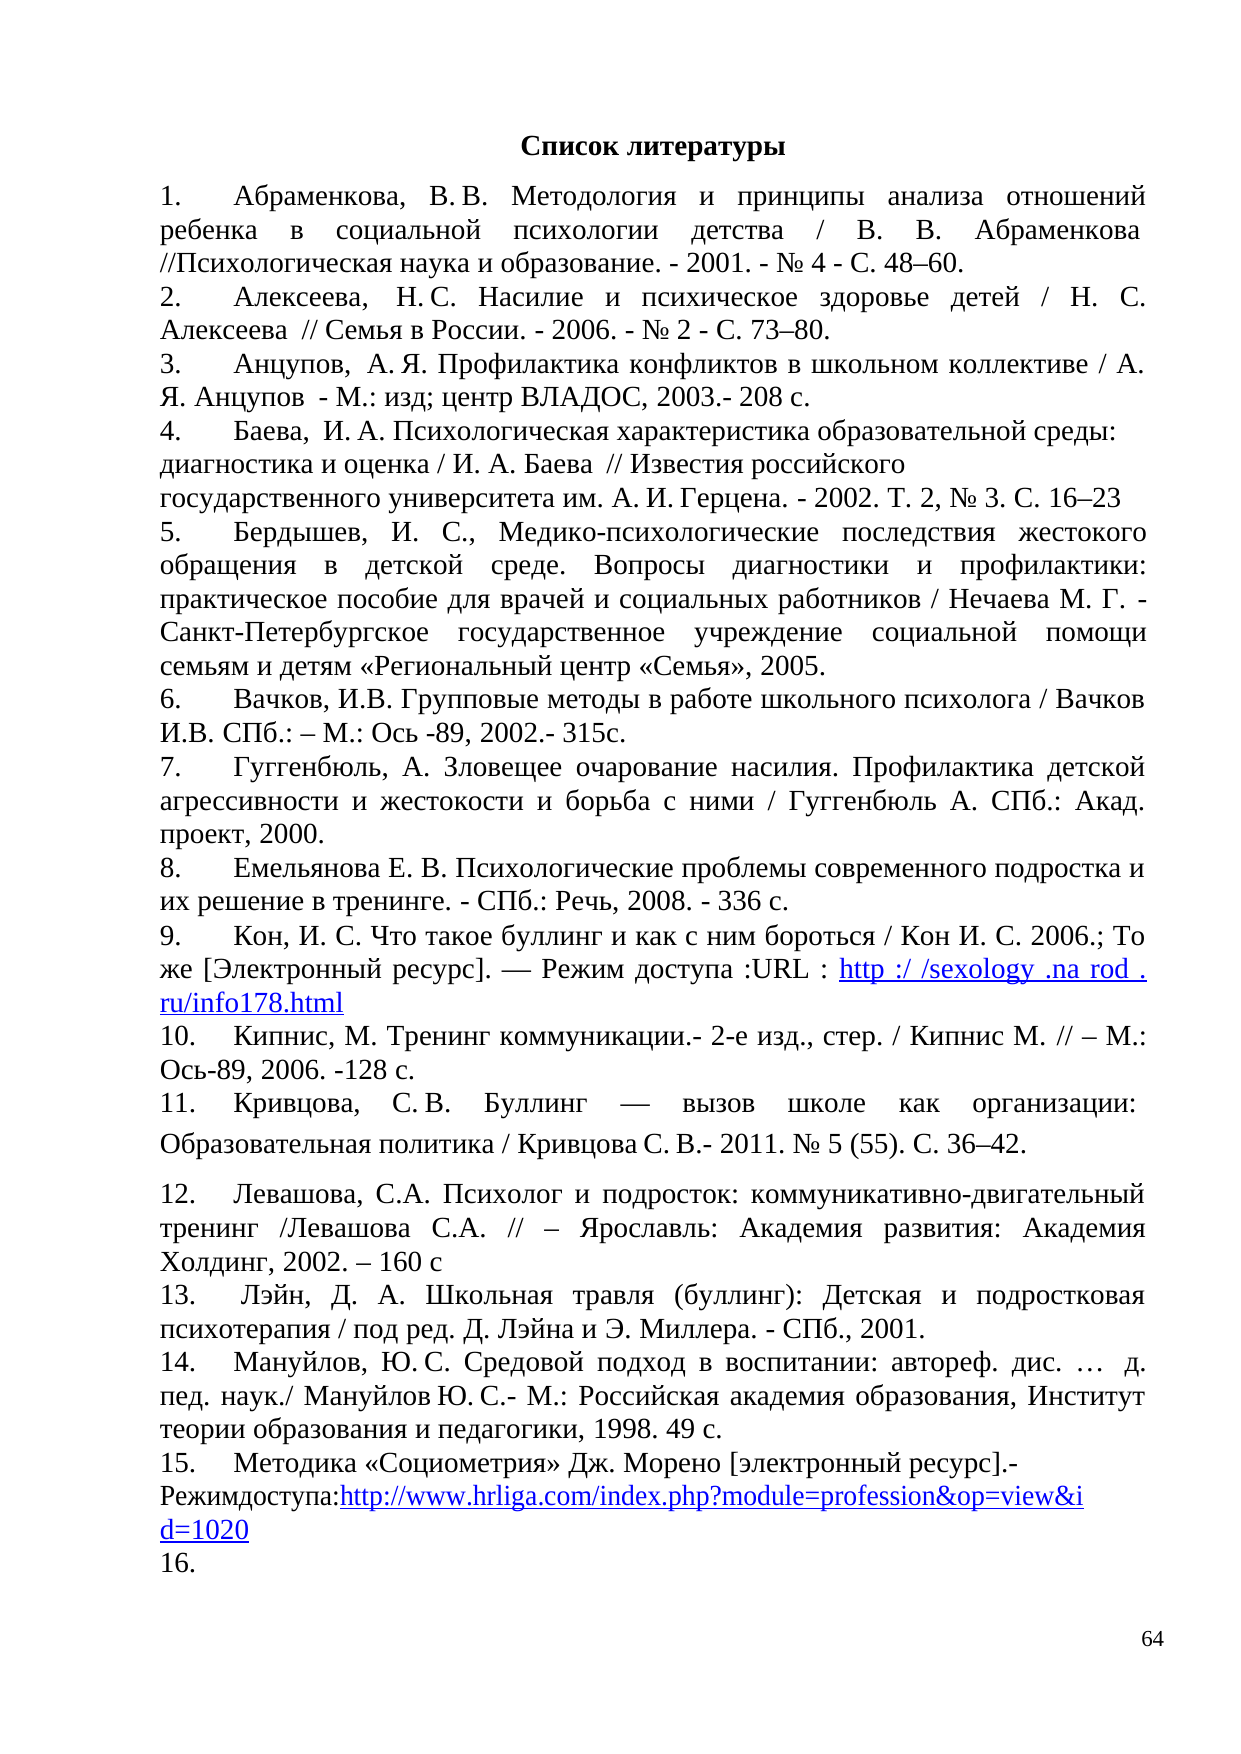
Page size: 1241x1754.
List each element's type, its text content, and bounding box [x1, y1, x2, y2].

list Гуггенбюль, А. Зловещее очарование насилия. Профилактика детской агрессивности и жестокости и борьба с ними / Гуггенбюль А. СПб.: Акад. проект, 2000. [159, 749, 1146, 850]
list Баева, И. А. Психологическая характеристика образовательной среды: диагностика и оценка / И. А. Баева // Известия российского государственного университета им. А. И. Герцена. - 2002. Т. 2, № 3. С. 16–23 [159, 413, 1133, 514]
list Методика «Cоциометрия» Дж. Морено [электронный ресурс].- Режимдоступа:http://www.hrliga.com/index.php?module=profession&op=view&i d=1020 [159, 1445, 1132, 1546]
list Бердышев, И. С., Медико-психологические последствия жестокого обращения в детской среде. Вопросы диагностики и профилактики: практическое пособие для врачей и социальных работников / Нечаева М. Г. - Санкт-Петербургское государственное учреждение социальной помощи семьям и детям «Региональный центр «Семья», 2005. [159, 514, 1147, 682]
list Левашова, С.А. Психолог и подросток: коммуникативно-двигательный тренинг /Левашова С.А. // – Ярославль: Академия развития: Академия Холдинг, 2002. – 160 с [159, 1177, 1146, 1277]
list Емельянова Е. В. Психологические проблемы современного подростка и их решение в тренинге. - СПб.: Речь, 2008. - 336 с. [159, 850, 1146, 917]
list Кон, И. С. Что такое буллинг и как с ним бороться / Кон И. С. 2006.; То же [Электронный ресурс]. — Режим доступа :URL : http :/ /sexology .na rod . ru/info178.html [159, 918, 1147, 1018]
list Абраменкова, В. В. Методология и принципы анализа отношений ребенка в социальной психологии детства / В. В. Абраменкова //Психологическая наука и образование. - 2001. - № 4 - С. 48–60. [159, 178, 1146, 279]
list Мануйлов, Ю. С. Средовой подход в воспитании: автореф. дис. … д. пед. наук./ Мануйлов Ю. С.- М.: Российская академия образования, Институт теории образования и педагогики, 1998. 49 с. [159, 1344, 1146, 1445]
list Алексеева, Н. C. Насилие и психическое здоровье детей / Н. С. Алексеева // Семья в России. - 2006. - № 2 - С. 73–80. [159, 279, 1147, 346]
list Кипнис, М. Тренинг коммуникации.- 2-е изд., стер. / Кипнис М. // – М.: Ось-89, 2006. -128 с. [159, 1018, 1147, 1086]
list Кривцова, С. В. Буллинг — вызов школе как организации: [159, 1086, 1171, 1119]
list Лэйн, Д. А. Школьная травля (буллинг): Детская и подростковая психотерапия / под ред. Д. Лэйна и Э. Миллера. - СПб., 2001. [159, 1277, 1145, 1344]
text Образовательная политика / Кривцова С. В.- 2011. № 5 (55). С. 36–42. [159, 1126, 1171, 1159]
list Вачков, И.В. Групповые методы в работе школьного психолога / Вачков И.В. СПб.: – М.: Ось -89, 2002.- 315с. [159, 682, 1146, 749]
subtitle Список литературы [520, 128, 1171, 162]
list Анцупов, А. Я. Профилактика конфликтов в школьном коллективе / А. Я. Анцупов - М.: изд; центр ВЛАДОС, 2003.- 208 с. [159, 346, 1146, 413]
